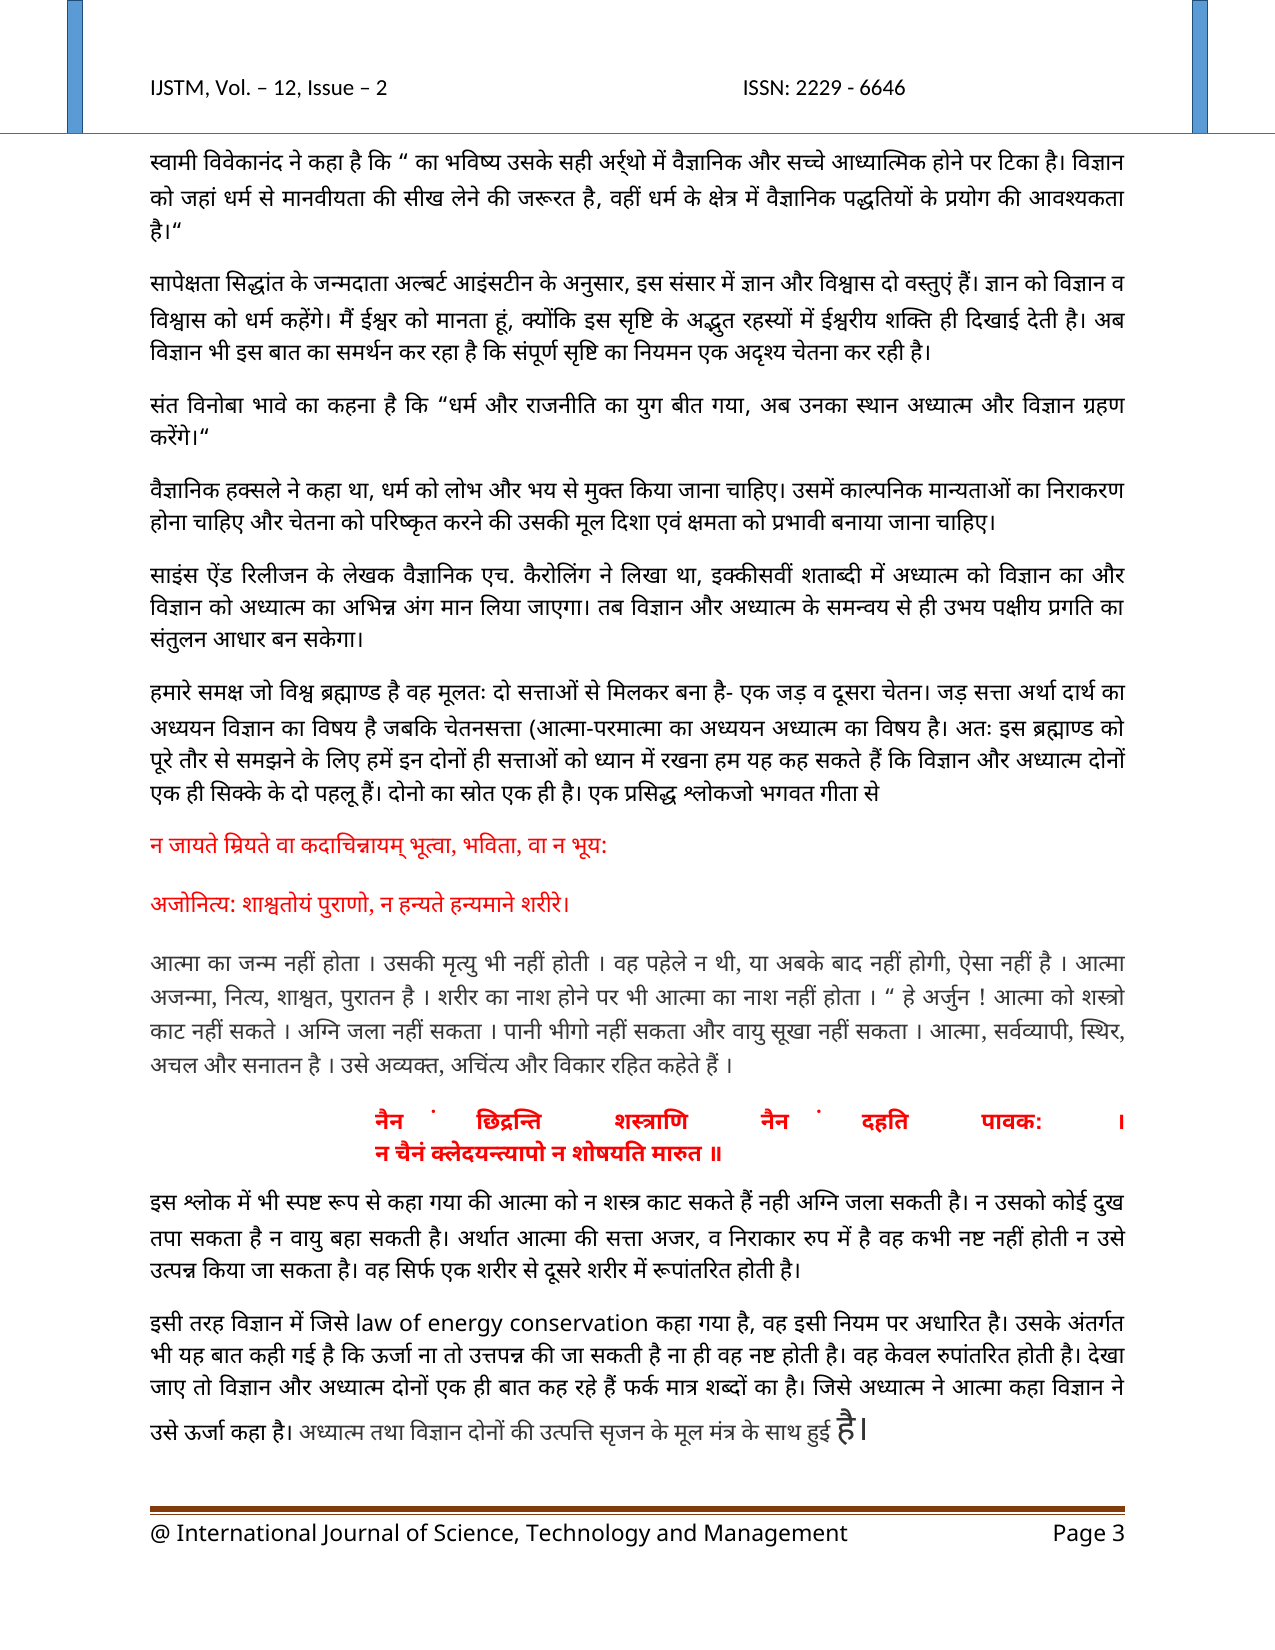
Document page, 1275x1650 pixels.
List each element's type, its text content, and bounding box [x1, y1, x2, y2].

text साइंस ऐंड रिलीजन के लेखक वैज्ञानिक एच. कैरोलिंग ने लिखा था, इक्कीसवीं शताब्दी में अध्यात्म को विज्ञान का और विज्ञान को अध्यात्म का अभिन्न अंग मान लिया जाएगा। तब विज्ञान और अध्यात्म के समन्वय से ही उभय पक्षीय प्रगति का संतुलन आधार बन सकेगा। [150, 559, 1125, 657]
text इस श्लोक में भी स्पष्ट रूप से कहा गया की आत्मा को न शस्त्र काट सकते हैं नही अग्नि जला सकती है। न उसको कोई दुख तपा सकता है न वायु बहा सकती है। अर्थात आत्मा की सत्ता अजर, व निराकार रुप में है वह कभी नष्ट नहीं होती न उसे उत्पन्न किया जा सकता है। वह सिर्फ एक शरीर से दूसरे शरीर में रूपांतरित होती है। [150, 1189, 1125, 1288]
text अजोनित्य: शाश्वतोयं पुराणो, न हन्यते हन्यमाने शरीरे। [150, 888, 1125, 922]
text नैनं छिद्रन्ति शस्त्राणि नैनं दहति पावक: । न चैनं क्लेदयन्त्यापो न शोषयति मारुत ॥ [375, 1134, 1125, 1171]
text सापेक्षता सिद्धांत के जन्मदाता अल्बर्ट आइंसटीन के अनुसार, इस संसार में ज्ञान और विश्वास दो वस्तुएं हैं। ज्ञान को विज्ञान व विश्वास को धर्म कहेंगे। मैं ईश्वर को मानता हूं, क्योंकि इस सृष्टि के अद्भुत रहस्यों में ईश्वरीय शक्ति ही दिखाई देती है। अब विज्ञान भी इस बात का समर्थन कर रहा है कि संपूर्ण सृष्टि का नियमन एक अदृश्य चेतना कर रही है। [150, 267, 1125, 370]
text इसी तरह विज्ञान में जिसे law of energy conservation कहा गया है, वह इसी नियम पर अधारित है। उसके अंतर्गत भी यह बात कही गई है कि ऊर्जा ना तो उत्तपन्न की जा सकती है ना ही वह नष्ट होती है। वह केवल रुपांतरित होती है। देखा जाए तो विज्ञान और अध्यात्म दोनों एक ही बात कह रहे हैं फर्क मात्र शब्दों का है। जिसे अध्यात्म ने आत्मा कहा विज्ञान ने उसे ऊर्जा कहा है। अध्यात्म तथा विज्ञान दोनों की उत्पत्ति सृजन के मूल मंत्र के साथ हुई है। [150, 1307, 1125, 1455]
text आत्मा का जन्म नहीं होता । उसकी मृत्यु भी नहीं होती । वह पहेले न थी, या अबके बाद नहीं होगी, ऐसा नहीं है । आत्मा अजन्मा, नित्य, शाश्वत, पुरातन है । शरीर का नाश होने पर भी आत्मा का नाश नहीं होता । “ हे अर्जुन ! आत्मा को शस्त्रो काट नहीं सकते । अग्नि जला नहीं सकता । पानी भीगो नहीं सकता और वायु सूखा नहीं सकता । आत्मा, सर्वव्यापी, स्थिर, अचल और सनातन है । उसे अव्यक्त, अचिंत्य और विकार रहित कहेते हैं । [150, 947, 1125, 1083]
text न जायते म्रियते वा कदाचिन्नायम् भूत्वा, भविता, वा न भूय: [150, 829, 1125, 863]
text वैज्ञानिक हक्सले ने कहा था, धर्म को लोभ और भय से मुक्त किया जाना चाहिए। उसमें काल्पनिक मान्यताओं का निराकरण होना चाहिए और चेतना को परिष्कृत करने की उसकी मूल दिशा एवं क्षमता को प्रभावी बनाया जाना चाहिए। [150, 474, 1125, 540]
text संत विनोबा भावे का कहना है कि “धर्म और राजनीति का युग बीत गया, अब उनका स्थान अध्यात्म और विज्ञान ग्रहण करेंगे।“ [150, 389, 1125, 455]
text हमारे समक्ष जो विश्व ब्रह्माण्ड है वह मूलतः दो सत्ताओं से मिलकर बना है- एक जड़ व दूसरा चेतन। जड़ सत्ता अर्था दार्थ का अध्ययन विज्ञान का विषय है जबकि चेतनसत्ता (आत्मा-परमात्मा का अध्ययन अध्यात्म का विषय है। अतः इस ब्रह्माण्ड को पूरे तौर से समझने के लिए हमें इन दोनों ही सत्ताओं को ध्यान में रखना हम यह कह सकते हैं कि विज्ञान और अध्यात्म दोनों एक ही सिक्के के दो पहलू हैं। दोनो का स्रोत एक ही है। एक प्रसिद्ध श्लोकजो भगवत गीता से [150, 676, 1125, 811]
text स्वामी विवेकानंद ने कहा है कि “ का भविष्य उसके सही अर्र्थो में वैज्ञानिक और सच्चे आध्यात्मिक होने पर टिका है। विज्ञान को जहां धर्म से मानवीयता की सीख लेने की जरूरत है, वहीं धर्म के क्षेत्र में वैज्ञानिक पद्धतियों के प्रयोग की आवश्यकता है।“ [150, 150, 1125, 248]
